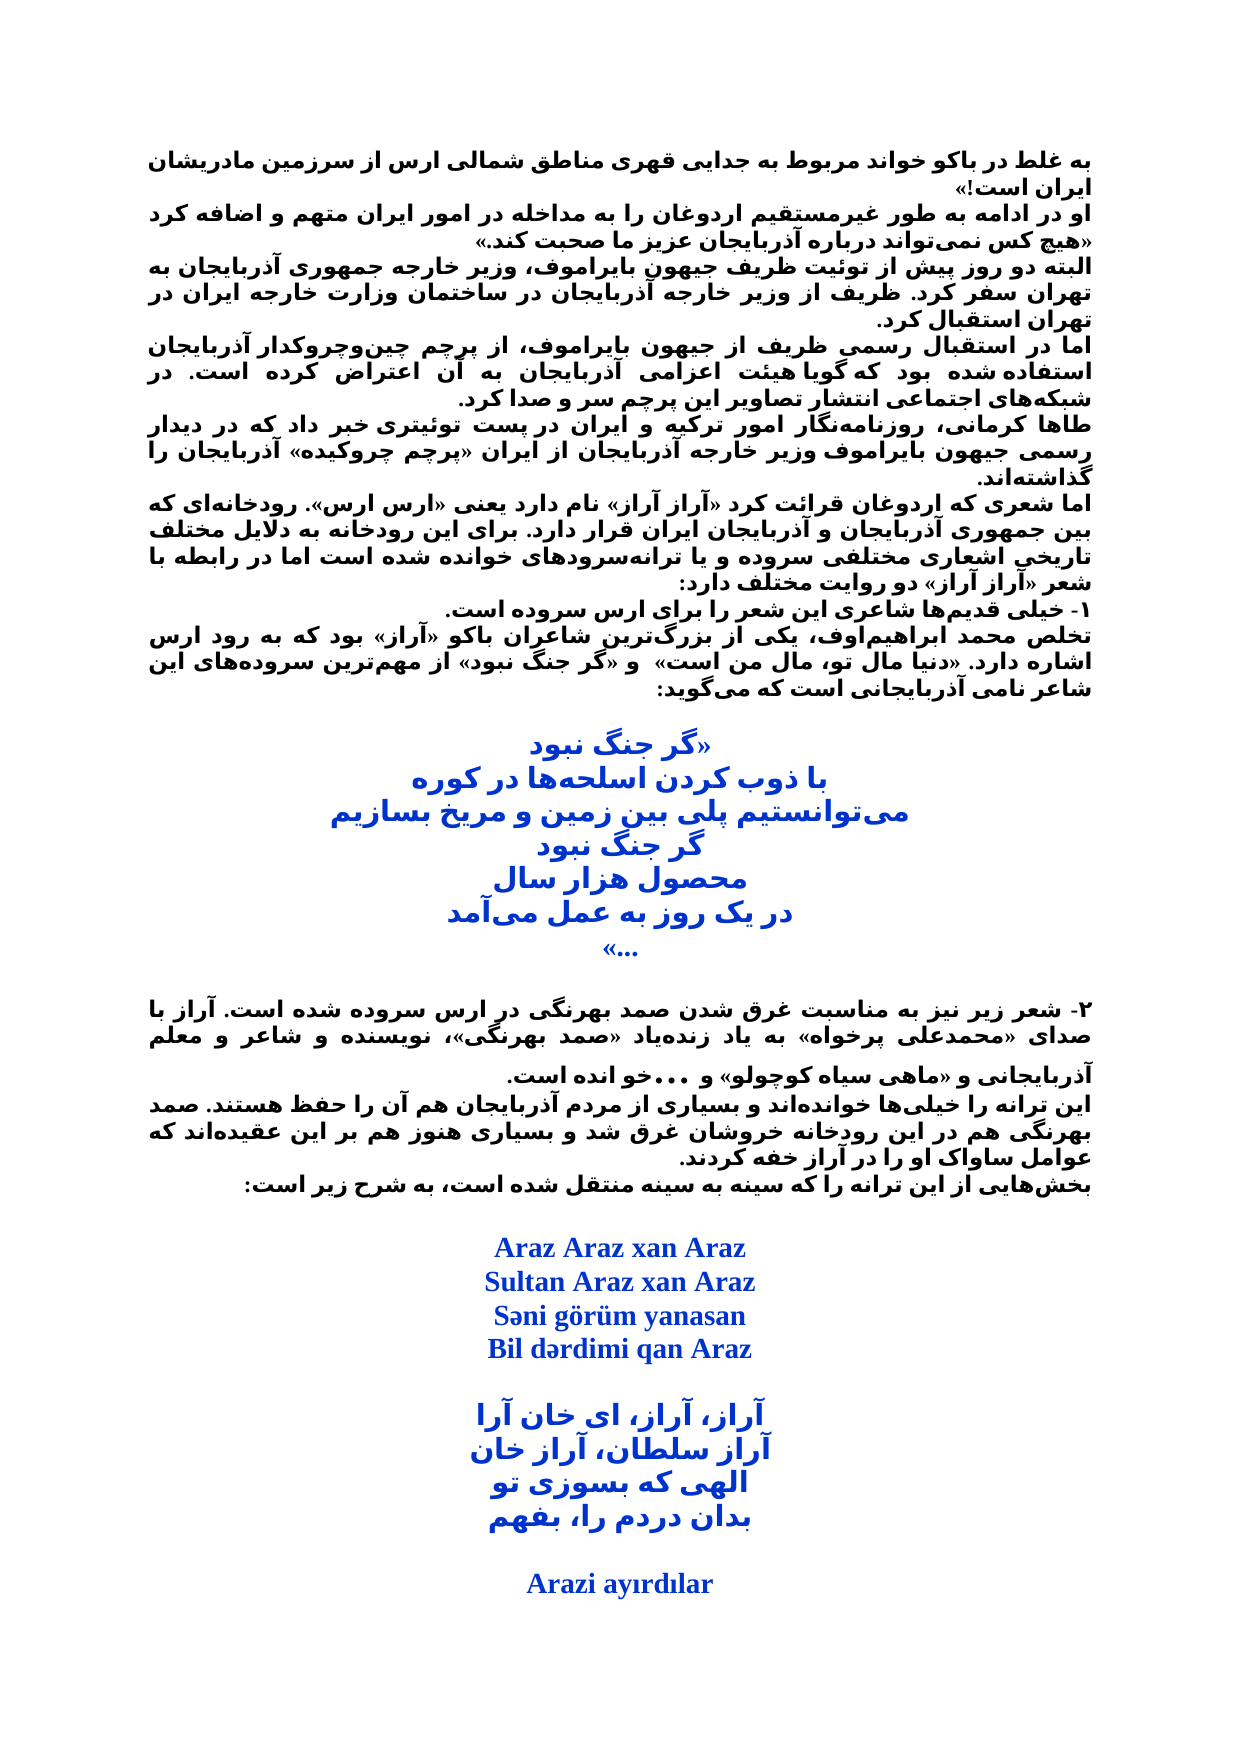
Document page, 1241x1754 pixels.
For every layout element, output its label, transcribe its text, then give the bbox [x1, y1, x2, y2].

text اما شعری که اردوغان قرائت کرد «آراز آراز» نام دارد یعنی «ارس ارس». رودخانه‌ای که بین جمهوری آذربایجان و آذربایجان ایران قرار دارد. برای این رودخانه به دلایل مختلف تاریخی اشعاری مختلفی سروده و یا ترانه‌سرودهای خوانده شده است اما در رابطه با شعر «آراز آراز» دو روایت مختلف دارد: [148, 490, 1093, 596]
text آراز سلطان، آراز خان [148, 1432, 1093, 1465]
text او در ادامه به طور غیرمستقیم اردوغان را به مداخله در امور ایران متهم و اضافه کرد «هیچ کس نمی‌تواند درباره آذربایجان عزیز ما صحبت کند.» [148, 200, 1093, 253]
text Səni görüm yanasan [148, 1298, 1093, 1331]
text ۱- خیلی قدیم‌ها شاعری این شعر را برای ارس سروده است. [148, 596, 1093, 622]
text «گر جنگ نبود [148, 727, 1093, 761]
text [148, 148, 1093, 200]
text Bil dərdimi qan Araz [148, 1331, 1093, 1365]
text بدان دردم را، بفهم [148, 1499, 1093, 1532]
text ...» [148, 929, 1093, 962]
text اما در استقبال رسمی ظریف از جیهون بایراموف، از پرچم چین‌وچروکدار آذربایجان استفاده شده بود که گویا هیئت اعزامی آذربایجان به آن اعتراض کرده است. در شبکه‌های اجتماعی انتشار تصاویر این پرچم سر و صدا کرد. [148, 332, 1093, 411]
text ۲- شعر زیر نیز به مناسبت غرق شدن صمد بهرنگی در ارس سروده شده است. آراز با صدای «محمد‌علی پرخواه» به یاد زنده‌یاد «صمد بهرنگی»، نویسنده و شاعر و معلم آذربایجانی و «ماهی سیاه کوچولو» و …خو انده است. [148, 996, 1093, 1092]
text البته دو روز پیش از توئیت ظریف جیهون بایراموف، وزیر خارجه جمهوری آذربایجان به تهران سفر کرد. ظریف از وزیر خارجه آذربایجان در ساختمان وزارت خارجه ایران در تهران استقبال کرد. [148, 253, 1093, 332]
text می‌توانستیم پلی بین زمین و مریخ بسازیم [148, 794, 1093, 828]
text آراز، آراز، ای خان آرا [148, 1398, 1093, 1432]
text Sultan Araz xan Araz [148, 1264, 1093, 1298]
text تخلص محمد ابراهیم‌اوف، یکی از بزرگ‌ترین شاعران باکو «آراز» بود که به رود ارس اشاره دارد. «دنیا مال تو، مال من است» و «گر جنگ نبود» از مهم‌ترین سروده‌های این شاعر نامی آذربایجانی است که می‌گوید: [148, 622, 1093, 701]
text Arazi ayırdılar [148, 1566, 1093, 1599]
text گر جنگ نبود [148, 828, 1093, 862]
text Araz Araz xan Araz [148, 1231, 1093, 1264]
text الهی که بسوزی تو [148, 1465, 1093, 1499]
text این ترانه را خیلی‌ها خوانده‌اند و بسیاری از مردم آذربایجان هم آن را حفظ هستند. صمد بهرنگی هم در این رودخانه خروشان غرق شد و بسیاری هنوز هم بر این عقیده‌اند که عوامل ساواک او را در آراز خفه کردند. [148, 1092, 1093, 1171]
text محصول هزار سال [148, 862, 1093, 895]
text بخش‌هایی از این ترانه را که سینه به سینه منتقل شده است، به شرح زیر است: [148, 1171, 1093, 1197]
text با ذوب کردن اسلحه‌ها در کوره [148, 761, 1093, 794]
text در یک روز به عمل می‌آمد [148, 895, 1093, 929]
text طاها کرمانی، روزنامه‌نگار امور ترکیه و ایران در پست توئیتری خبر داد که در دیدار رسمی جیهون بایراموف وزیر خارجه آذربایجان از ایران «پرچم چروکیده» آذربایجان را گذاشته‌اند. [148, 411, 1093, 490]
